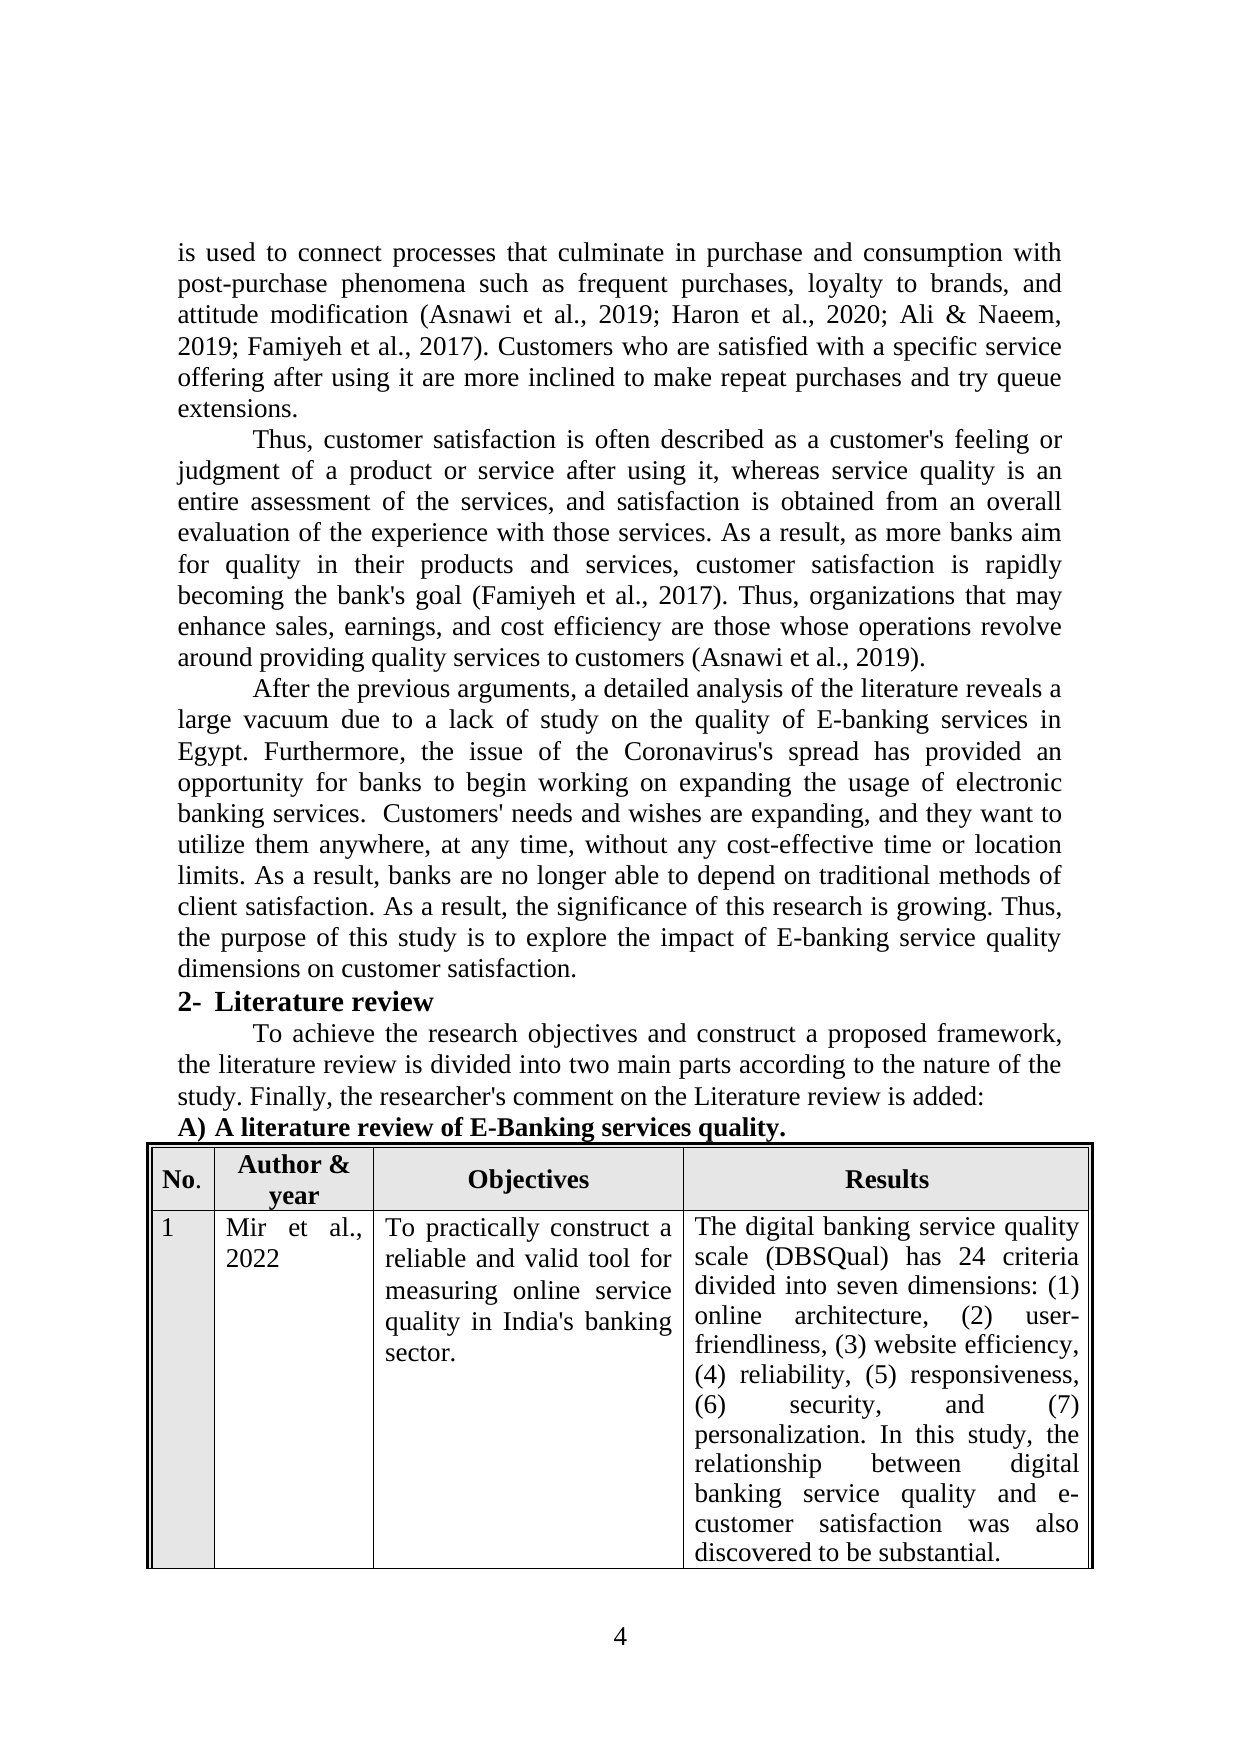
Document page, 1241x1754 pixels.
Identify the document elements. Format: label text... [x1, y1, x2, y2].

list A literature review of E-Banking services quality. [177, 1111, 1063, 1142]
table_header No. [153, 1148, 214, 1210]
table_cell 1 [153, 1211, 214, 1568]
text To achieve the research objectives and construct a proposed framework, the literature review is divided into two main parts according to the nature of the study. Finally, the researcher's comment on the Literature review is added: [177, 1017, 1063, 1111]
table_header Results [684, 1148, 1088, 1210]
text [177, 236, 1063, 423]
table_header Author & year [215, 1148, 373, 1210]
table_cell To practically construct a reliable and valid tool for measuring online service quality in India's banking sector. [374, 1211, 683, 1568]
table_header Objectives [374, 1148, 683, 1210]
table_cell The digital banking service quality scale (DBSQual) has 24 criteria divided into seven dimensions: (1) online architecture, (2) user-friendliness, (3) website efficiency, (4) reliability, (5) responsiveness, (6) security, and (7) personalization. In this study, the relationship between digital banking service quality and e-customer satisfaction was also discovered to be substantial. [684, 1211, 1088, 1568]
table_cell Mir et al., 2022 [215, 1211, 373, 1568]
text After the previous arguments, a detailed analysis of the literature reveals a large vacuum due to a lack of study on the quality of E-banking services in Egypt. Furthermore, the issue of the Coronavirus's spread has provided an opportunity for banks to begin working on expanding the usage of electronic banking services. Customers' needs and wishes are expanding, and they want to utilize them anywhere, at any time, without any cost-effective time or location limits. As a result, banks are no longer able to depend on traditional methods of client satisfaction. As a result, the significance of this research is growing. Thus, the purpose of this study is to explore the impact of E-banking service quality dimensions on customer satisfaction. [177, 672, 1063, 984]
list Literature review [177, 984, 1063, 1017]
text Thus, customer satisfaction is often described as a customer's feeling or judgment of a product or service after using it, whereas service quality is an entire assessment of the services, and satisfaction is obtained from an overall evaluation of the experience with those services. As a result, as more banks aim for quality in their products and services, customer satisfaction is rapidly becoming the bank's goal (Famiyeh et al., 2017). Thus, organizations that may enhance sales, earnings, and cost efficiency are those whose operations revolve around providing quality services to customers (Asnawi et al., 2019). [177, 423, 1063, 672]
